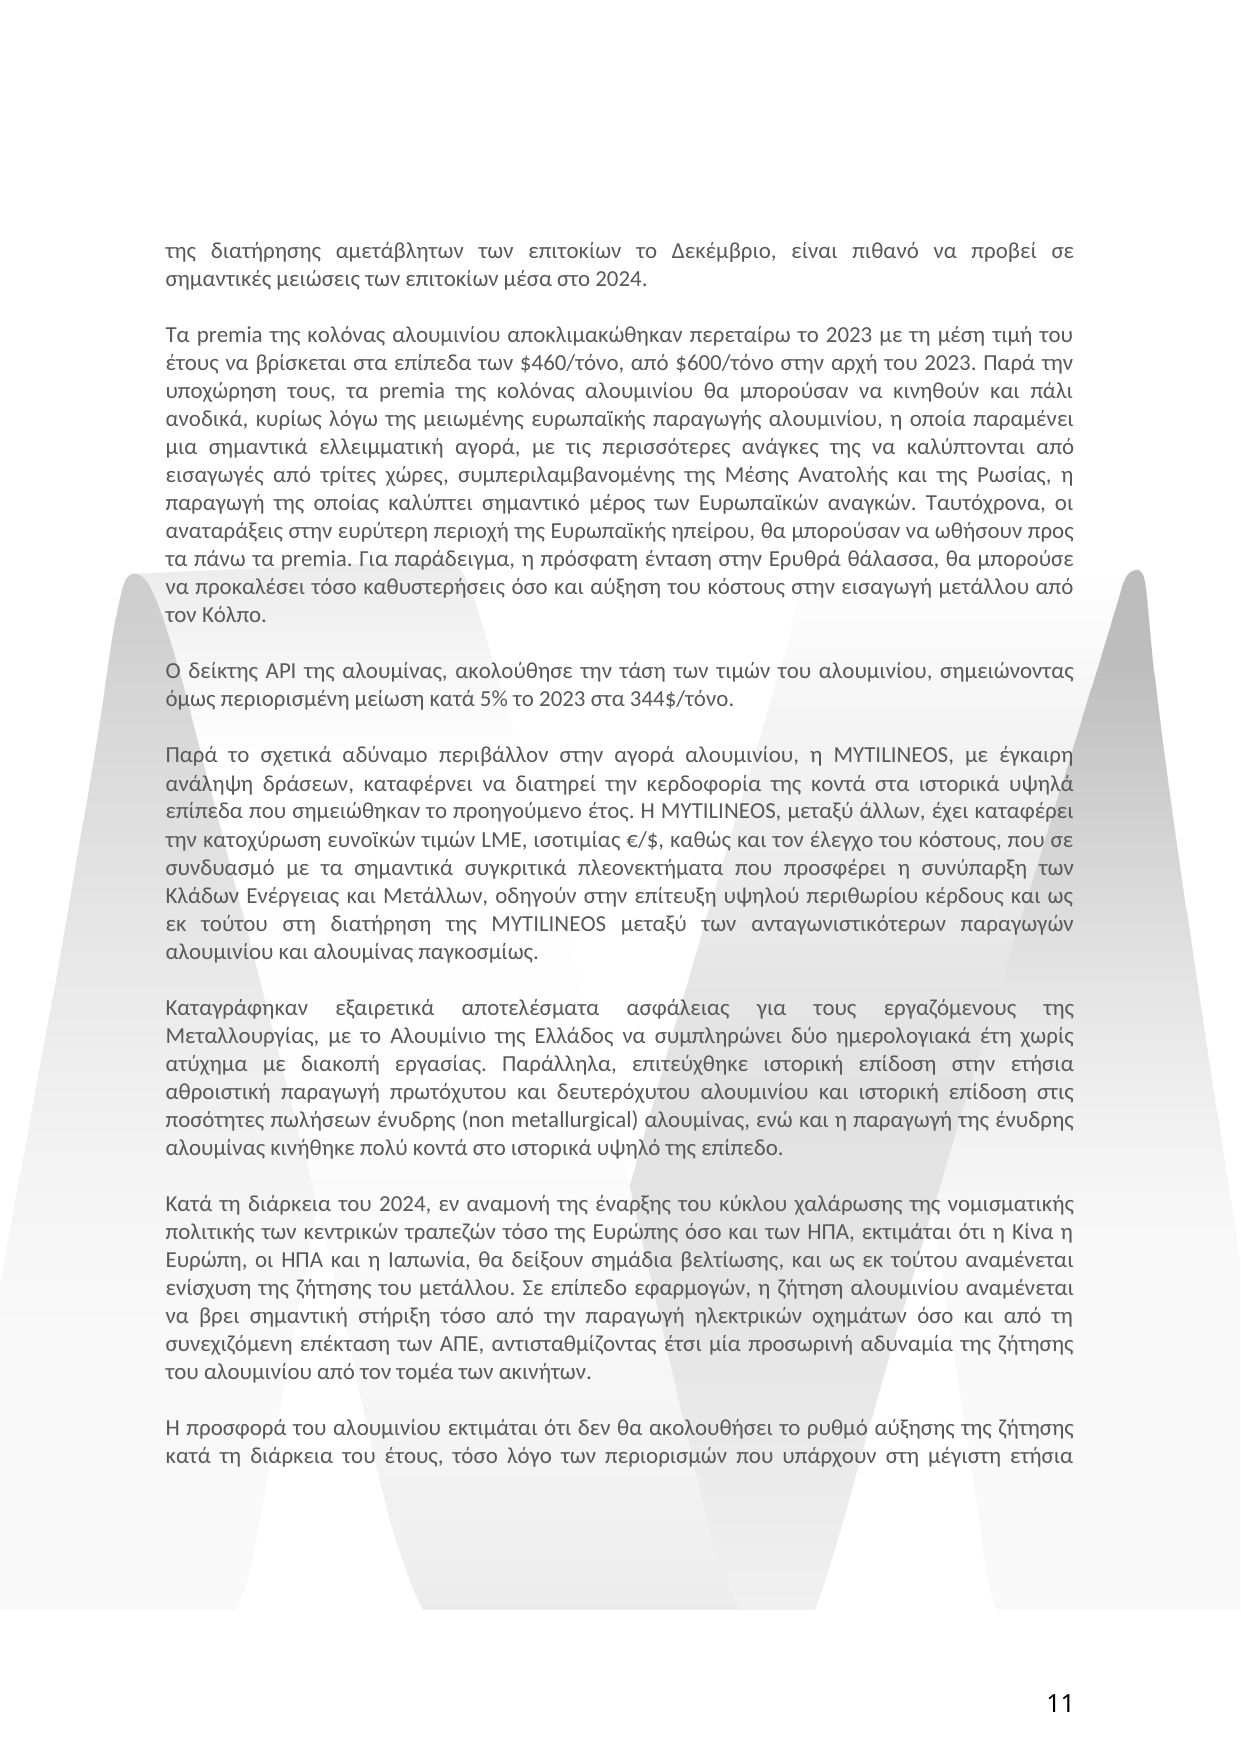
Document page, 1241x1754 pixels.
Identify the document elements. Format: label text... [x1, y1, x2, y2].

text Ο δείκτης API της αλουμίνας, ακολούθησε την τάση των τιμών του αλουμινίου, σημειώνοντας όμως περιορισμένη μείωση κατά 5% το 2023 στα 344$/τόνο. [165, 657, 1075, 713]
text Καταγράφηκαν εξαιρετικά αποτελέσματα ασφάλειας για τους εργαζόμενους της Μεταλλουργίας, με το Αλουμίνιο της Ελλάδος να συμπληρώνει δύο ημερολογιακά έτη χωρίς ατύχημα με διακοπή εργασίας. Παράλληλα, επιτεύχθηκε ιστορική επίδοση στην ετήσια αθροιστική παραγωγή πρωτόχυτου και δευτερόχυτου αλουμινίου και ιστορική επίδοση στις ποσότητες πωλήσεων ένυδρης (non metallurgical) αλουμίνας, ενώ και η παραγωγή της ένυδρης αλουμίνας κινήθηκε πολύ κοντά στο ιστορικά υψηλό της επίπεδο. [165, 993, 1075, 1161]
text Παρά το σχετικά αδύναμο περιβάλλον στην αγορά αλουμινίου, η MYTILINEOS, με έγκαιρη ανάληψη δράσεων, καταφέρνει να διατηρεί την κερδοφορία της κοντά στα ιστορικά υψηλά επίπεδα που σημειώθηκαν το προηγούμενο έτος. Η MYTILINEOS, μεταξύ άλλων, έχει καταφέρει την κατοχύρωση ευνοϊκών τιμών LME, ισοτιμίας €/$, καθώς και τον έλεγχο του κόστους, που σε συνδυασμό με τα σημαντικά συγκριτικά πλεονεκτήματα που προσφέρει η συνύπαρξη των Κλάδων Ενέργειας και Μετάλλων, οδηγούν στην επίτευξη υψηλού περιθωρίου κέρδους και ως εκ τούτου στη διατήρηση της MYTILINEOS μεταξύ των ανταγωνιστικότερων παραγωγών αλουμινίου και αλουμίνας παγκοσμίως. [165, 741, 1075, 965]
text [165, 1413, 1075, 1469]
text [165, 236, 1075, 292]
text Κατά τη διάρκεια του 2024, εν αναμονή της έναρξης του κύκλου χαλάρωσης της νομισματικής πολιτικής των κεντρικών τραπεζών τόσο της Ευρώπης όσο και των ΗΠΑ, εκτιμάται ότι η Κίνα η Ευρώπη, οι ΗΠΑ και η Ιαπωνία, θα δείξουν σημάδια βελτίωσης, και ως εκ τούτου αναμένεται ενίσχυση της ζήτησης του μετάλλου. Σε επίπεδο εφαρμογών, η ζήτηση αλουμινίου αναμένεται να βρει σημαντική στήριξη τόσο από την παραγωγή ηλεκτρικών οχημάτων όσο και από τη συνεχιζόμενη επέκταση των ΑΠΕ, αντισταθμίζοντας έτσι μία προσωρινή αδυναμία της ζήτησης του αλουμινίου από τον τομέα των ακινήτων. [165, 1189, 1075, 1385]
picture [0, 0, 1241, 1610]
text Τα premia της κολόνας αλουμινίου αποκλιμακώθηκαν περεταίρω το 2023 με τη μέση τιμή του έτους να βρίσκεται στα επίπεδα των $460/τόνο, από $600/τόνο στην αρχή του 2023. Παρά την υποχώρηση τους, τα premia της κολόνας αλουμινίου θα μπορούσαν να κινηθούν και πάλι ανοδικά, κυρίως λόγω της μειωμένης ευρωπαϊκής παραγωγής αλουμινίου, η οποία παραμένει μια σημαντικά ελλειμματική αγορά, με τις περισσότερες ανάγκες της να καλύπτονται από εισαγωγές από τρίτες χώρες, συμπεριλαμβανομένης της Μέσης Ανατολής και της Ρωσίας, η παραγωγή της οποίας καλύπτει σημαντικό μέρος των Ευρωπαϊκών αναγκών. Ταυτόχρονα, οι αναταράξεις στην ευρύτερη περιοχή της Ευρωπαϊκής ηπείρου, θα μπορούσαν να ωθήσουν προς τα πάνω τα premia. Για παράδειγμα, η πρόσφατη ένταση στην Ερυθρά θάλασσα, θα μπορούσε να προκαλέσει τόσο καθυστερήσεις όσο και αύξηση του κόστους στην εισαγωγή μετάλλου από τον Κόλπο. [165, 320, 1075, 628]
